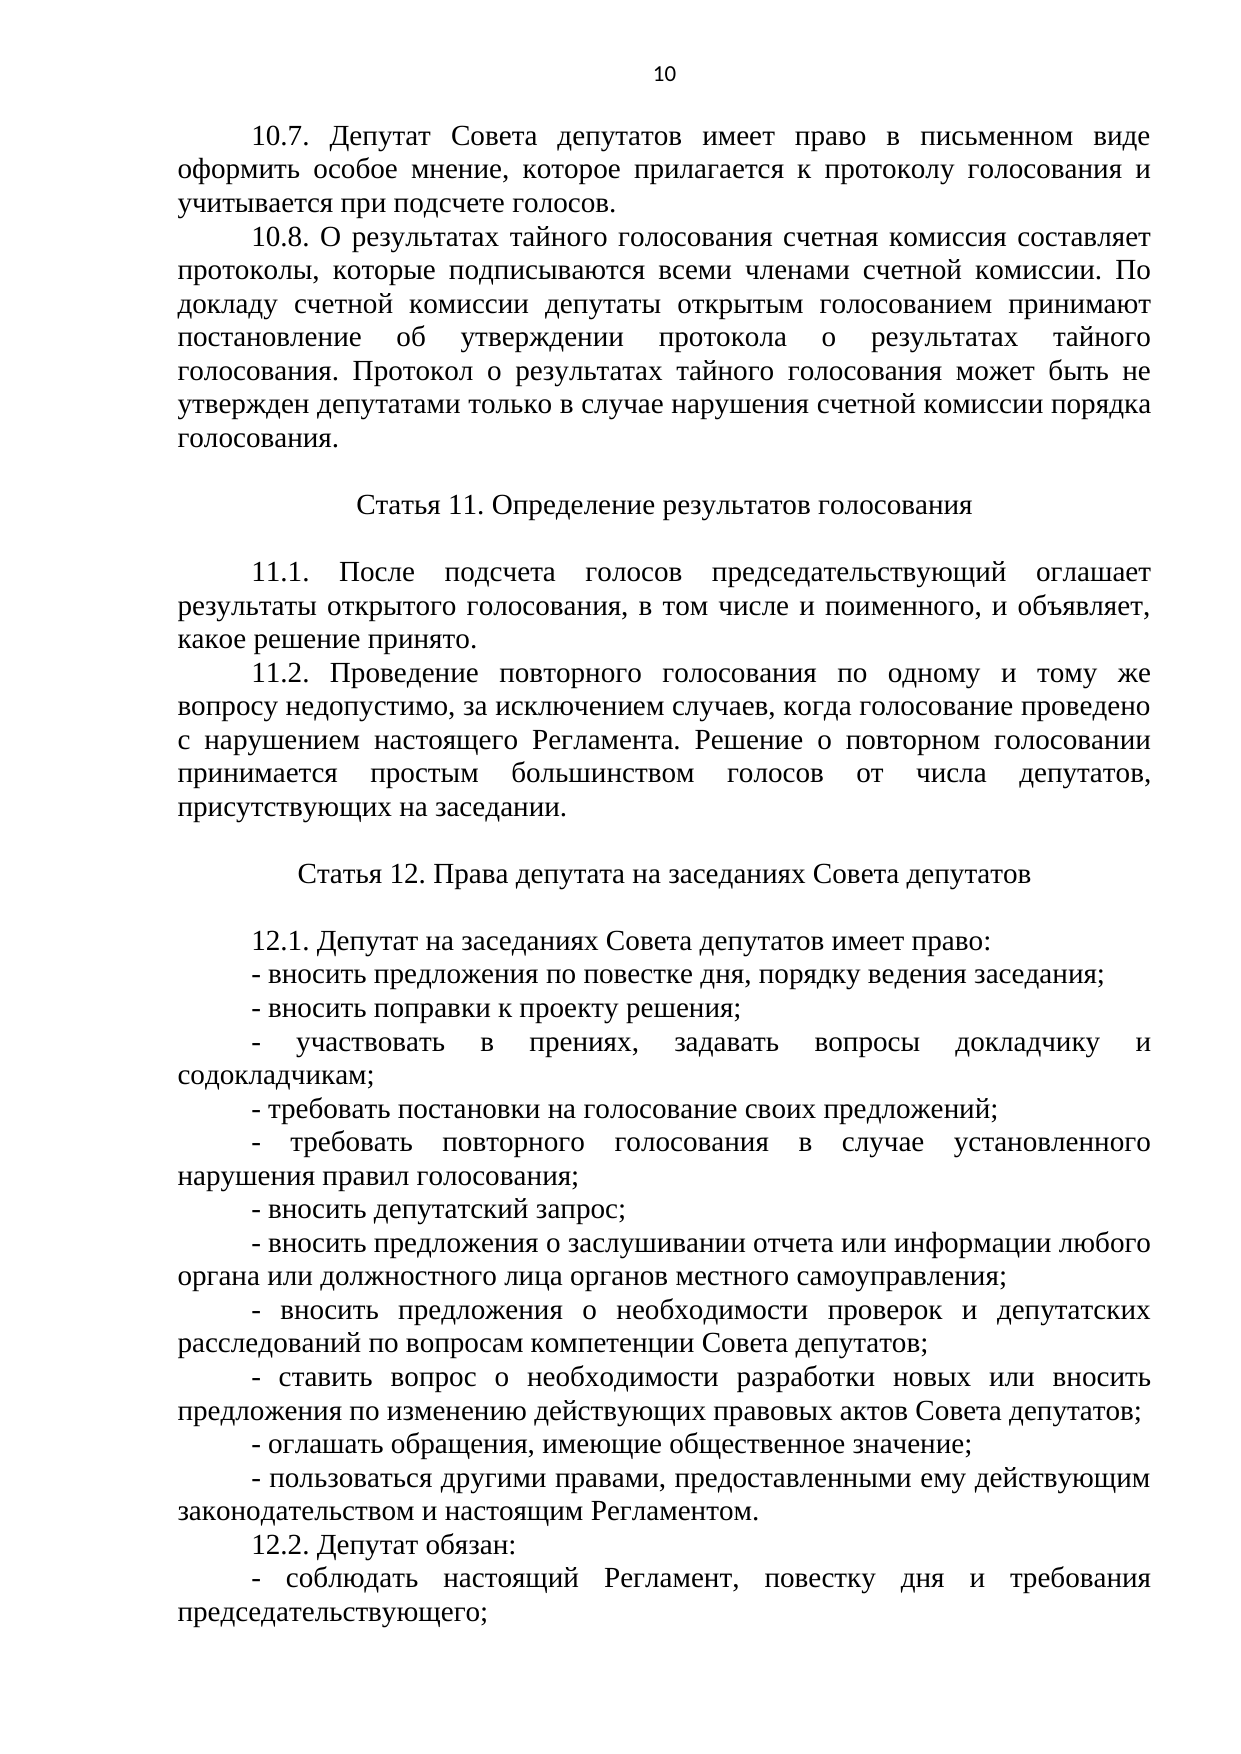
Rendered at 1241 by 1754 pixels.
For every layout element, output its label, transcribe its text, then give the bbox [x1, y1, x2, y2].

text - вносить предложения по повестке дня, порядку ведения заседания; [177, 957, 1152, 990]
text - оглашать обращения, имеющие общественное значение; [177, 1426, 1152, 1460]
text - требовать повторного голосования в случае установленного нарушения правил голосования; [177, 1124, 1152, 1191]
text 10.8. О результатах тайного голосования счетная комиссия составляет протоколы, которые подписываются всеми членами счетной комиссии. По докладу счетной комиссии депутаты открытым голосованием принимают постановление об утверждении протокола о результатах тайного голосования. Протокол о результатах тайного голосования может быть не утвержден депутатами только в случае нарушения счетной комиссии порядка голосования. [177, 219, 1152, 453]
text - требовать постановки на голосование своих предложений; [177, 1091, 1152, 1124]
text Статья 12. Права депутата на заседаниях Совета депутатов [177, 856, 1152, 889]
text 12.1. Депутат на заседаниях Совета депутатов имеет право: [177, 923, 1152, 957]
text 12.2. Депутат обязан: [177, 1527, 1152, 1560]
text - вносить предложения о необходимости проверок и депутатских расследований по вопросам компетенции Совета депутатов; [177, 1292, 1152, 1359]
text - вносить депутатский запрос; [177, 1191, 1152, 1225]
text - соблюдать настоящий Регламент, повестку дня и требования председательствующего; [177, 1560, 1152, 1627]
text - пользоваться другими правами, предоставленными ему действующим законодательством и настоящим Регламентом. [177, 1460, 1152, 1527]
text - вносить предложения о заслушивании отчета или информации любого органа или должностного лица органов местного самоуправления; [177, 1225, 1152, 1292]
text 10.7. Депутат Совета депутатов имеет право в письменном виде оформить особое мнение, которое прилагается к протоколу голосования и учитывается при подсчете голосов. [177, 118, 1152, 219]
text - участвовать в прениях, задавать вопросы докладчику и содокладчикам; [177, 1024, 1152, 1091]
text Статья 11. Определение результатов голосования [177, 487, 1152, 521]
text - вносить поправки к проекту решения; [177, 990, 1152, 1024]
text 11.2. Проведение повторного голосования по одному и тому же вопросу недопустимо, за исключением случаев, когда голосование проведено с нарушением настоящего Регламента. Решение о повторном голосовании принимается простым большинством голосов от числа депутатов, присутствующих на заседании. [177, 655, 1152, 822]
text - ставить вопрос о необходимости разработки новых или вносить предложения по изменению действующих правовых актов Совета депутатов; [177, 1359, 1152, 1426]
text 11.1. После подсчета голосов председательствующий оглашает результаты открытого голосования, в том числе и поименного, и объявляет, какое решение принято. [177, 554, 1152, 655]
